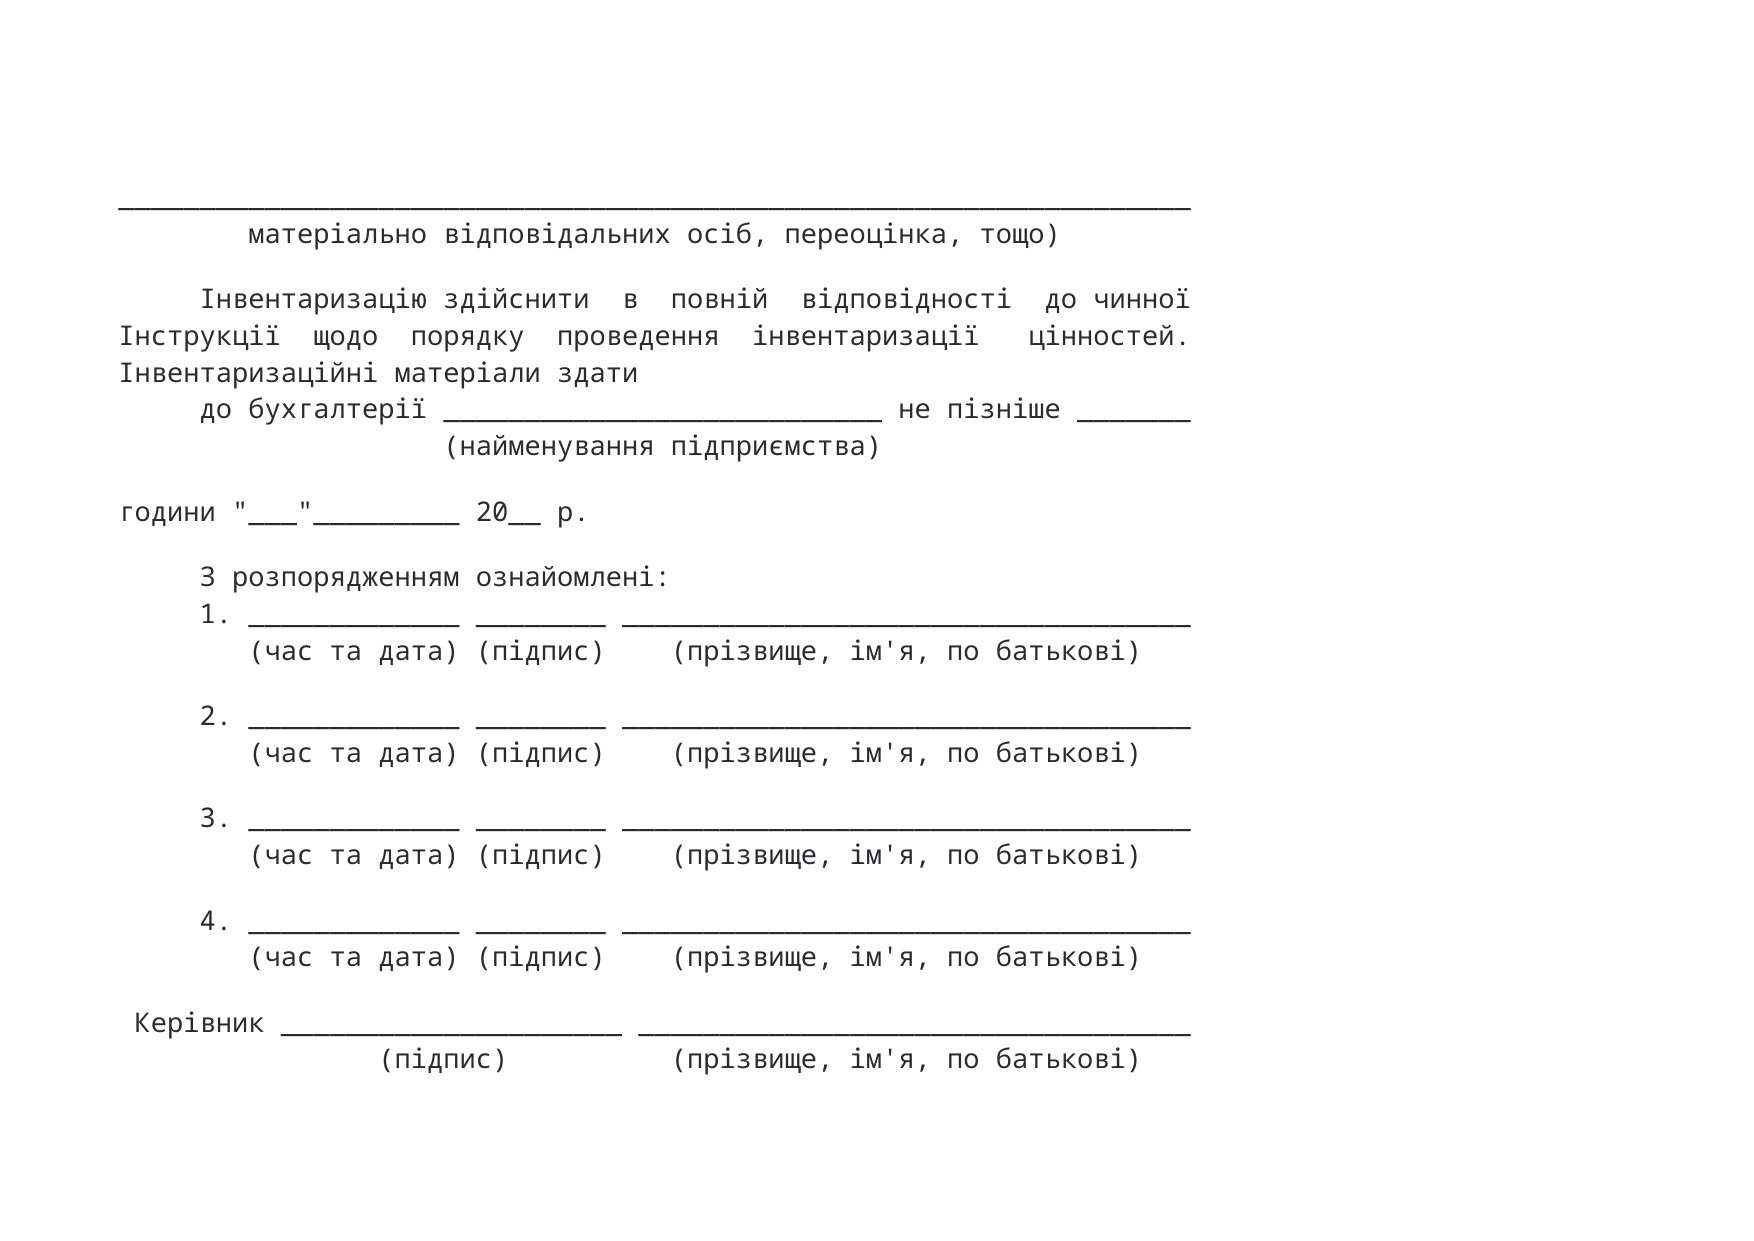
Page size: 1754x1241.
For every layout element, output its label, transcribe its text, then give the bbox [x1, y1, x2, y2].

text Інвентаризацію здійснити в повній відповідності до чинної Інструкції щодо порядку проведення інвентаризації цінностей. Інвентаризаційні матеріали здати [118, 279, 1636, 390]
text 1. _____________ ________ ___________________________________ (час та дата) (підпис) (прізвище, ім'я, по батькові) [118, 594, 1636, 697]
text 4. _____________ ________ ___________________________________ (час та дата) (підпис) (прізвище, ім'я, по батькові) [118, 901, 1636, 1003]
text години "___"_________ 20__ р. [118, 492, 1636, 557]
text 2. _____________ ________ ___________________________________ (час та дата) (підпис) (прізвище, ім'я, по батькові) [118, 697, 1636, 799]
text З розпорядженням ознайомлені: [118, 557, 1636, 594]
text до бухгалтерії ___________________________ не пізніше _______ (найменування підприємства) [118, 390, 1636, 492]
text Керівник _____________________ __________________________________ (підпис) (прізвище, ім'я, по батькові) [118, 1003, 1636, 1105]
text 3. _____________ ________ ___________________________________ (час та дата) (підпис) (прізвище, ім'я, по батькові) [118, 799, 1636, 901]
text __________________________________________________________________ матеріально відповідальних осіб, переоцінка, тощо) [118, 177, 1636, 279]
